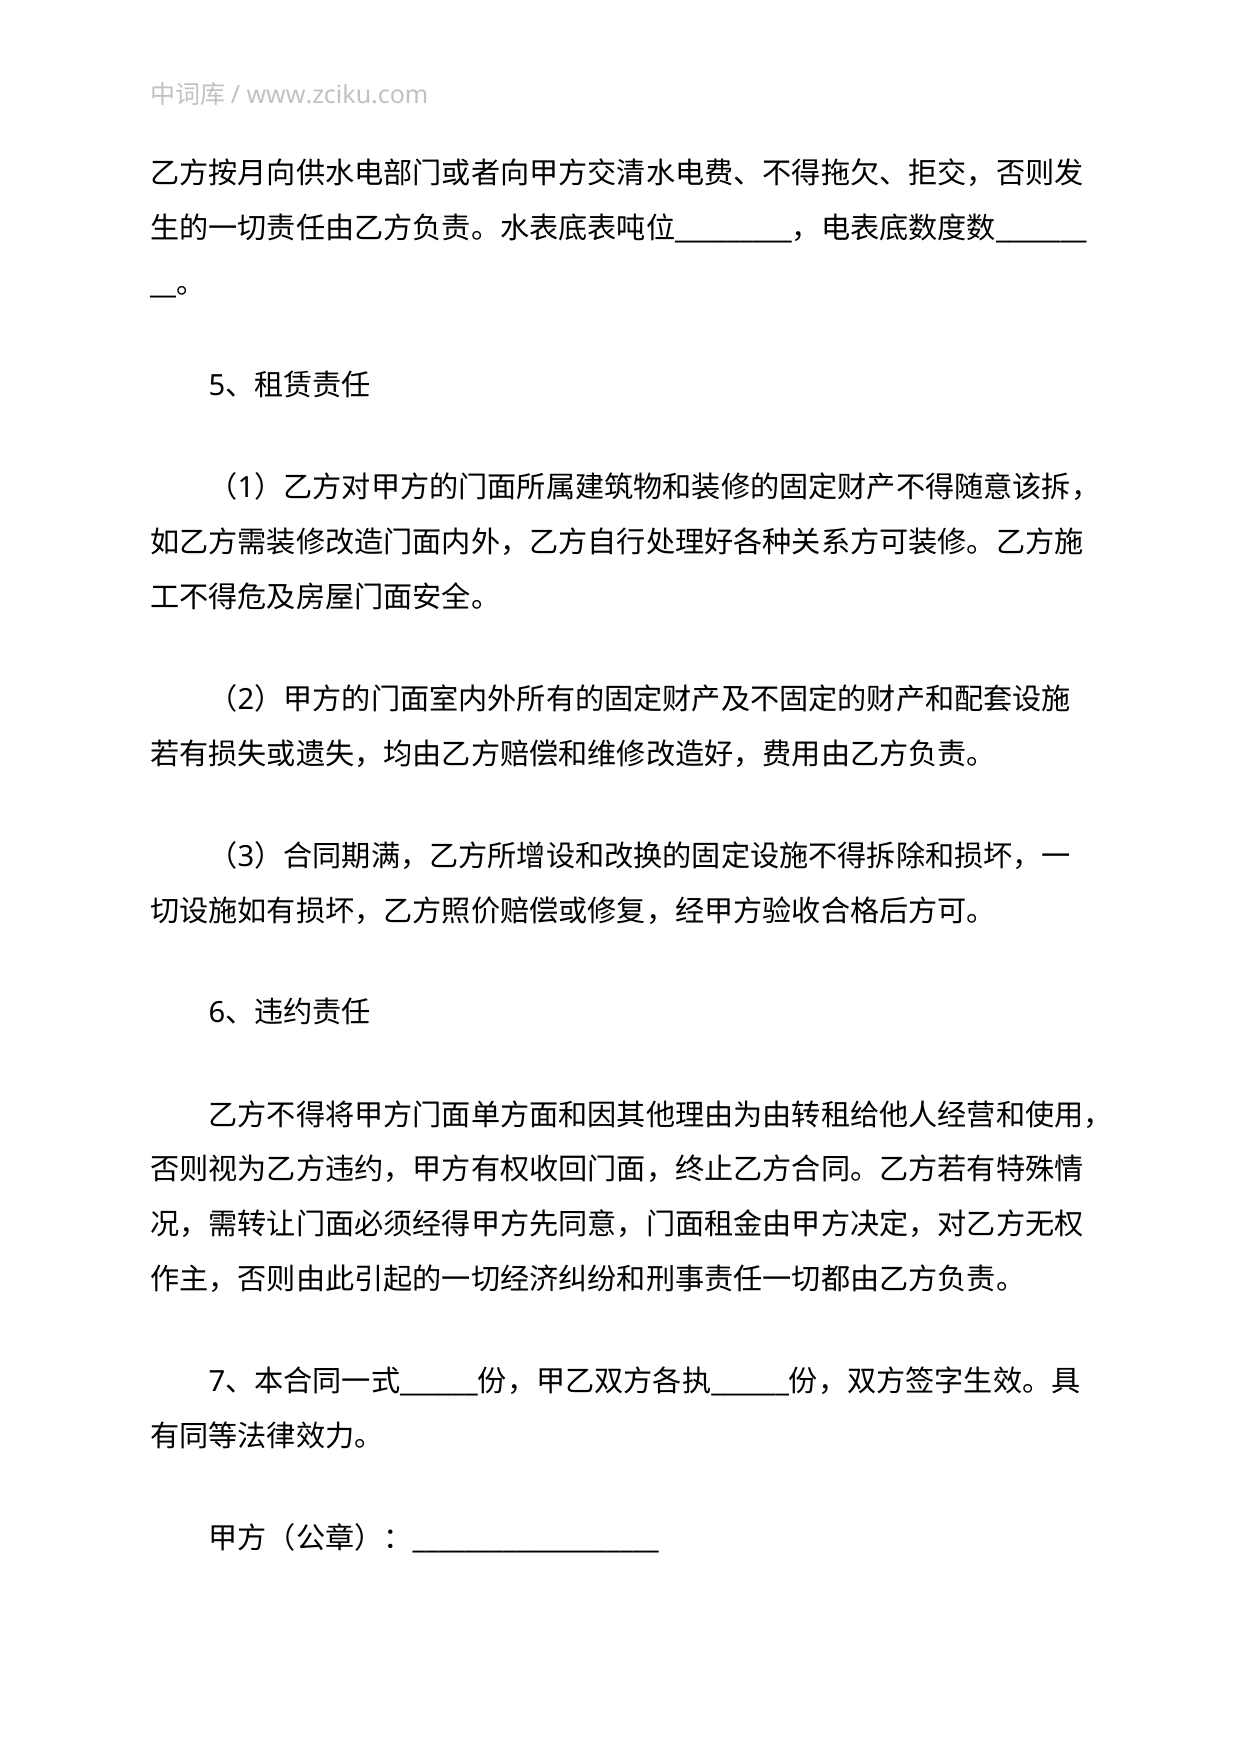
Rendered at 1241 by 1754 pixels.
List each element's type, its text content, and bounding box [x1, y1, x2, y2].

text 7、本合同一式______份，甲乙双方各执______份，双方签字生效。具有同等法律效力。 [150, 1357, 1090, 1455]
text 乙方不得将甲方门面单方面和因其他理由为由转租给他人经营和使用，否则视为乙方违约，甲方有权收回门面，终止乙方合同。乙方若有特殊情况，需转让门面必须经得甲方先同意，门面租金由甲方决定，对乙方无权作主，否则由此引起的一切经济纠纷和刑事责任一切都由乙方负责。 [150, 1091, 1090, 1298]
text （3）合同期满，乙方所增设和改换的固定设施不得拆除和损坏，一切设施如有损坏，乙方照价赔偿或修复，经甲方验收合格后方可。 [150, 832, 1090, 929]
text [150, 150, 1090, 302]
text 甲方（公章）：___________________ [150, 1514, 1090, 1557]
text （1）乙方对甲方的门面所属建筑物和装修的固定财产不得随意该拆，如乙方需装修改造门面内外，乙方自行处理好各种关系方可装修。乙方施工不得危及房屋门面安全。 [150, 464, 1090, 616]
text （2）甲方的门面室内外所有的固定财产及不固定的财产和配套设施若有损失或遗失，均由乙方赔偿和维修改造好，费用由乙方负责。 [150, 676, 1090, 773]
text 5、租赁责任 [150, 362, 1090, 404]
text 6、违约责任 [150, 989, 1090, 1031]
